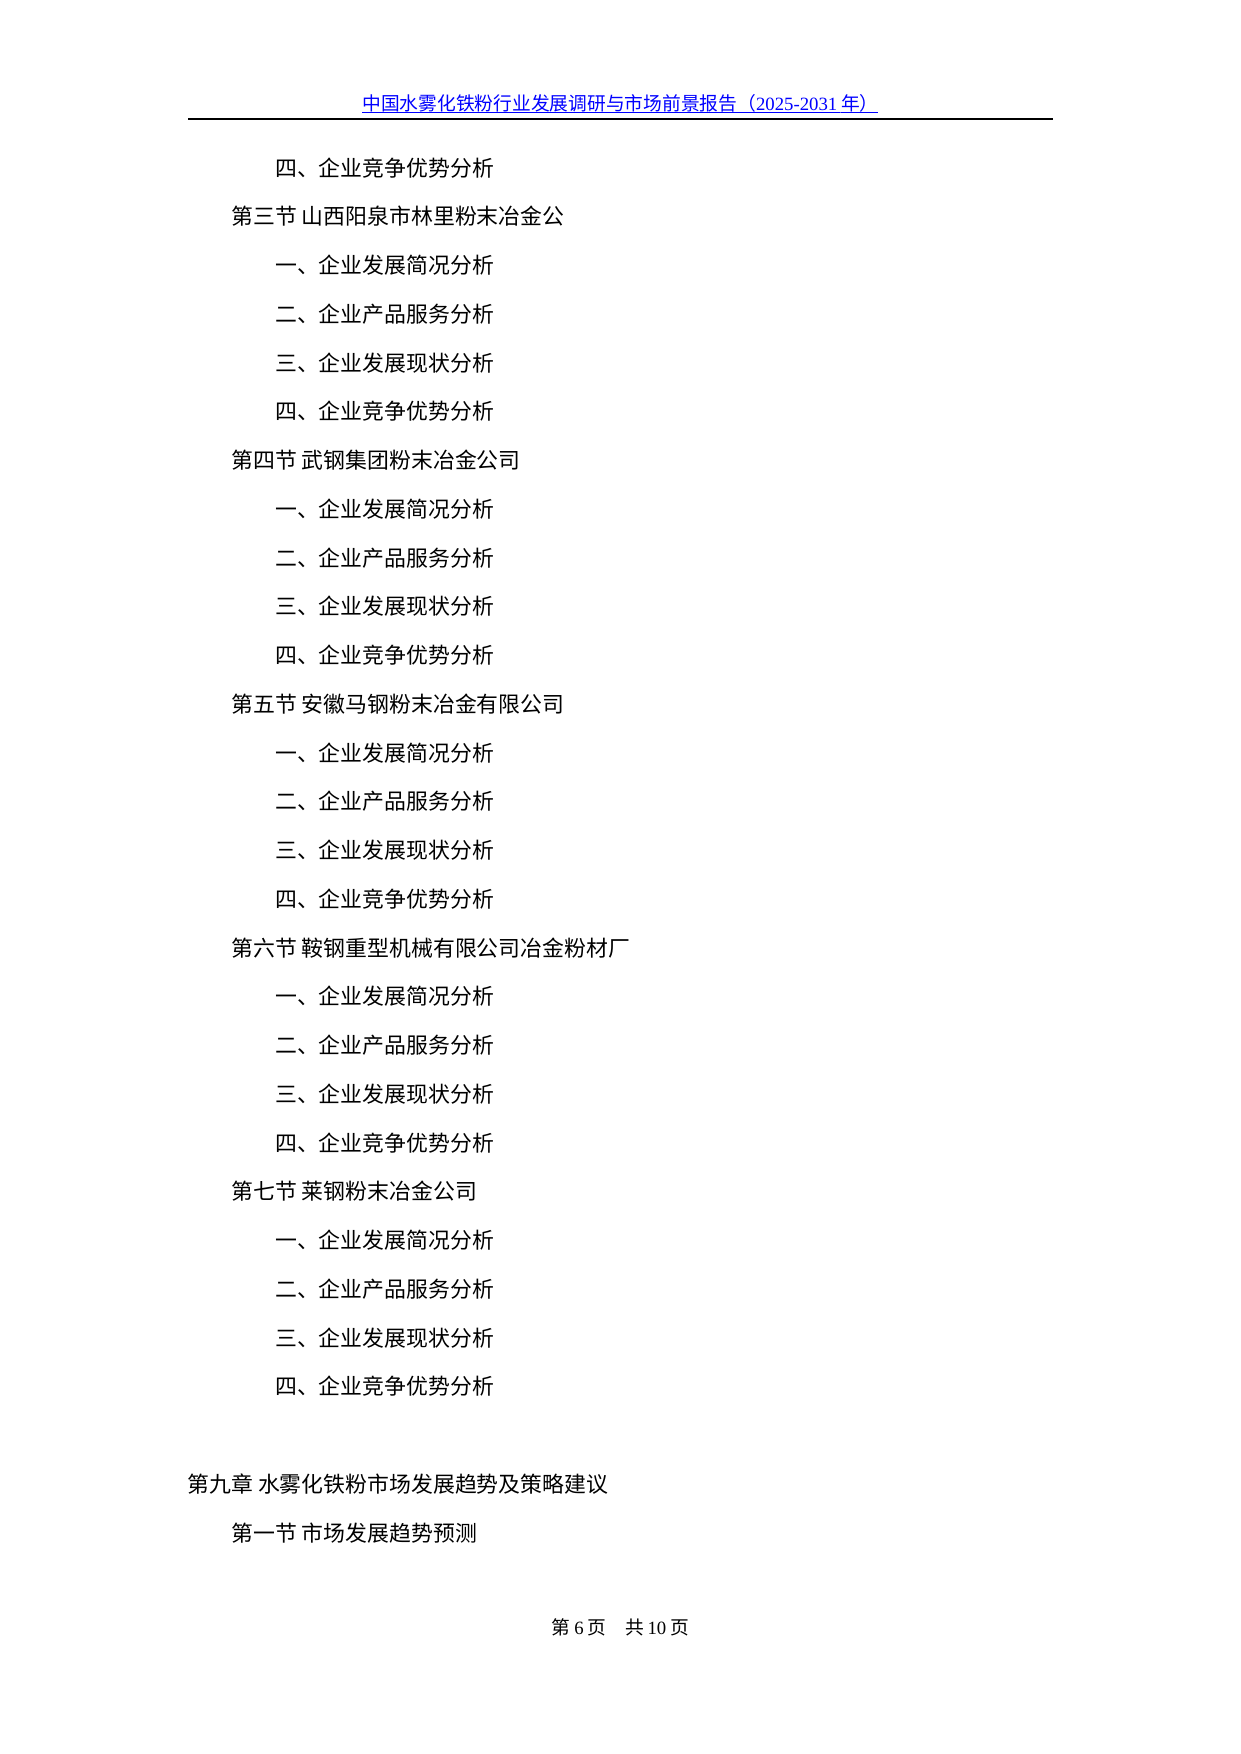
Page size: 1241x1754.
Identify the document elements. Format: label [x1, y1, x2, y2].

text [187, 150, 1053, 1548]
